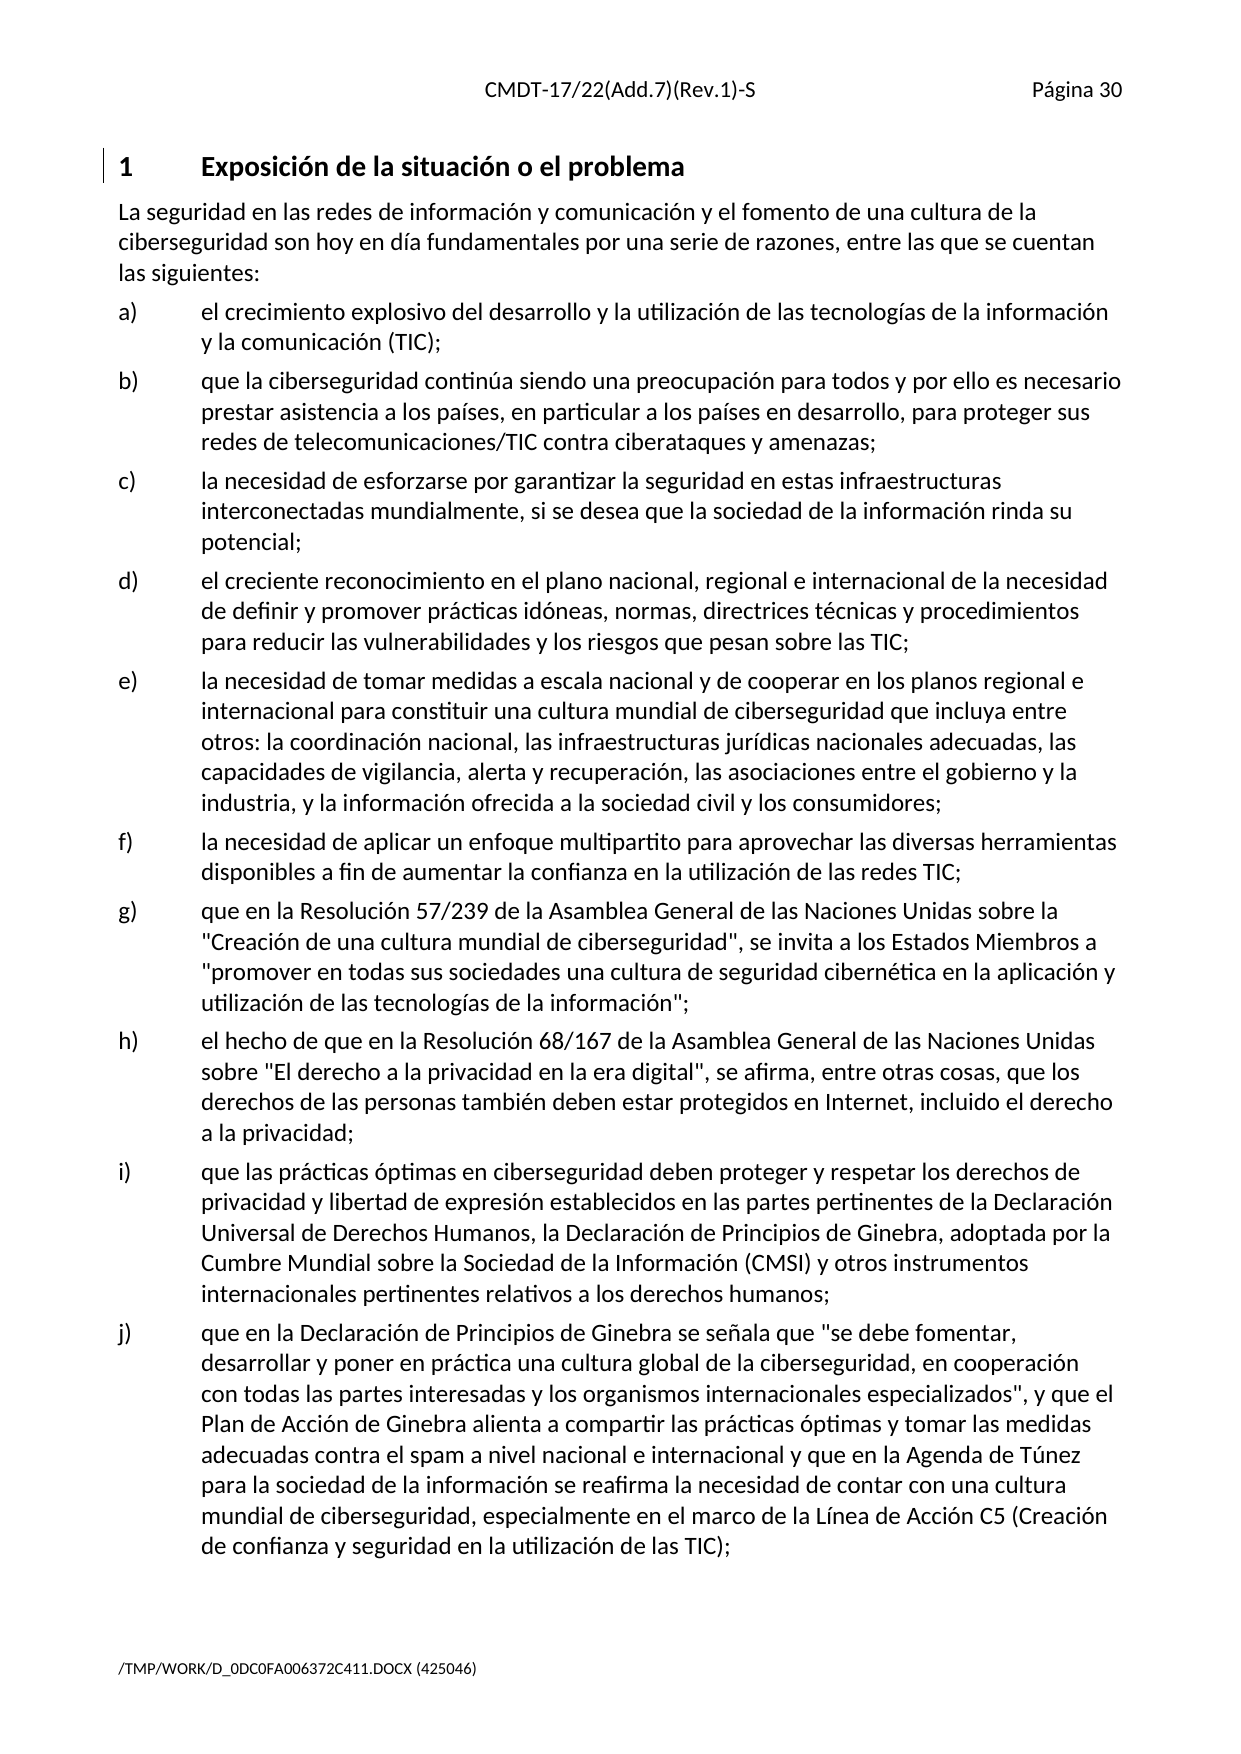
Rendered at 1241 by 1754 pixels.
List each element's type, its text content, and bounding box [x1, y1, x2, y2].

text a) el crecimiento explosivo del desarrollo y la utilización de las tecnologías de la información y la comunicación (TIC); [118, 296, 1122, 357]
text d) el creciente reconocimiento en el plano nacional, regional e internacional de la necesidad de definir y promover prácticas idóneas, normas, directrices técnicas y procedimientos para reducir las vulnerabilidades y los riesgos que pesan sobre las TIC; [118, 565, 1122, 656]
text b) que la ciberseguridad continúa siendo una preocupación para todos y por ello es necesario prestar asistencia a los países, en particular a los países en desarrollo, para proteger sus redes de telecomunicaciones/TIC contra ciberataques y amenazas; [118, 365, 1122, 457]
text j) que en la Declaración de Principios de Ginebra se señala que "se debe fomentar, desarrollar y poner en práctica una cultura global de la ciberseguridad, en cooperación con todas las partes interesadas y los organismos internacionales especializados", y que el Plan de Acción de Ginebra alienta a compartir las prácticas óptimas y tomar las medidas adecuadas contra el spam a nivel nacional e internacional y que en la Agenda de Túnez para la sociedad de la información se reafirma la necesidad de contar con una cultura mundial de ciberseguridad, especialmente en el marco de la Línea de Acción C5 (Creación de confianza y seguridad en la utilización de las TIC); [118, 1317, 1122, 1561]
text c) la necesidad de esforzarse por garantizar la seguridad en estas infraestructuras interconectadas mundialmente, si se desea que la sociedad de la información rinda su potencial; [118, 465, 1122, 557]
text e) la necesidad de tomar medidas a escala nacional y de cooperar en los planos regional e internacional para constituir una cultura mundial de ciberseguridad que incluya entre otros: la coordinación nacional, las infraestructuras jurídicas nacionales adecuadas, las capacidades de vigilancia, alerta y recuperación, las asociaciones entre el gobierno y la industria, y la información ofrecida a la sociedad civil y los consumidores; [118, 665, 1122, 817]
subtitle 1 Exposición de la situación o el problema [118, 148, 1122, 183]
text h) el hecho de que en la Resolución 68/167 de la Asamblea General de las Naciones Unidas sobre "El derecho a la privacidad en la era digital", se afirma, entre otras cosas, que los derechos de las personas también deben estar protegidos en Internet, incluido el derecho a la privacidad; [118, 1026, 1122, 1148]
text f) la necesidad de aplicar un enfoque multipartito para aprovechar las diversas herramientas disponibles a fin de aumentar la confianza en la utilización de las redes TIC; [118, 826, 1122, 887]
text i) que las prácticas óptimas en ciberseguridad deben proteger y respetar los derechos de privacidad y libertad de expresión establecidos en las partes pertinentes de la Declaración Universal de Derechos Humanos, la Declaración de Principios de Ginebra, adoptada por la Cumbre Mundial sobre la Sociedad de la Información (CMSI) y otros instrumentos internacionales pertinentes relativos a los derechos humanos; [118, 1156, 1122, 1308]
text La seguridad en las redes de información y comunicación y el fomento de una cultura de la ciberseguridad son hoy en día fundamentales por una serie de razones, entre las que se cuentan las siguientes: [118, 196, 1122, 287]
text g) que en la Resolución 57/239 de la Asamblea General de las Naciones Unidas sobre la "Creación de una cultura mundial de ciberseguridad", se invita a los Estados Miembros a "promover en todas sus sociedades una cultura de seguridad cibernética en la aplicación y utilización de las tecnologías de la información"; [118, 895, 1122, 1017]
